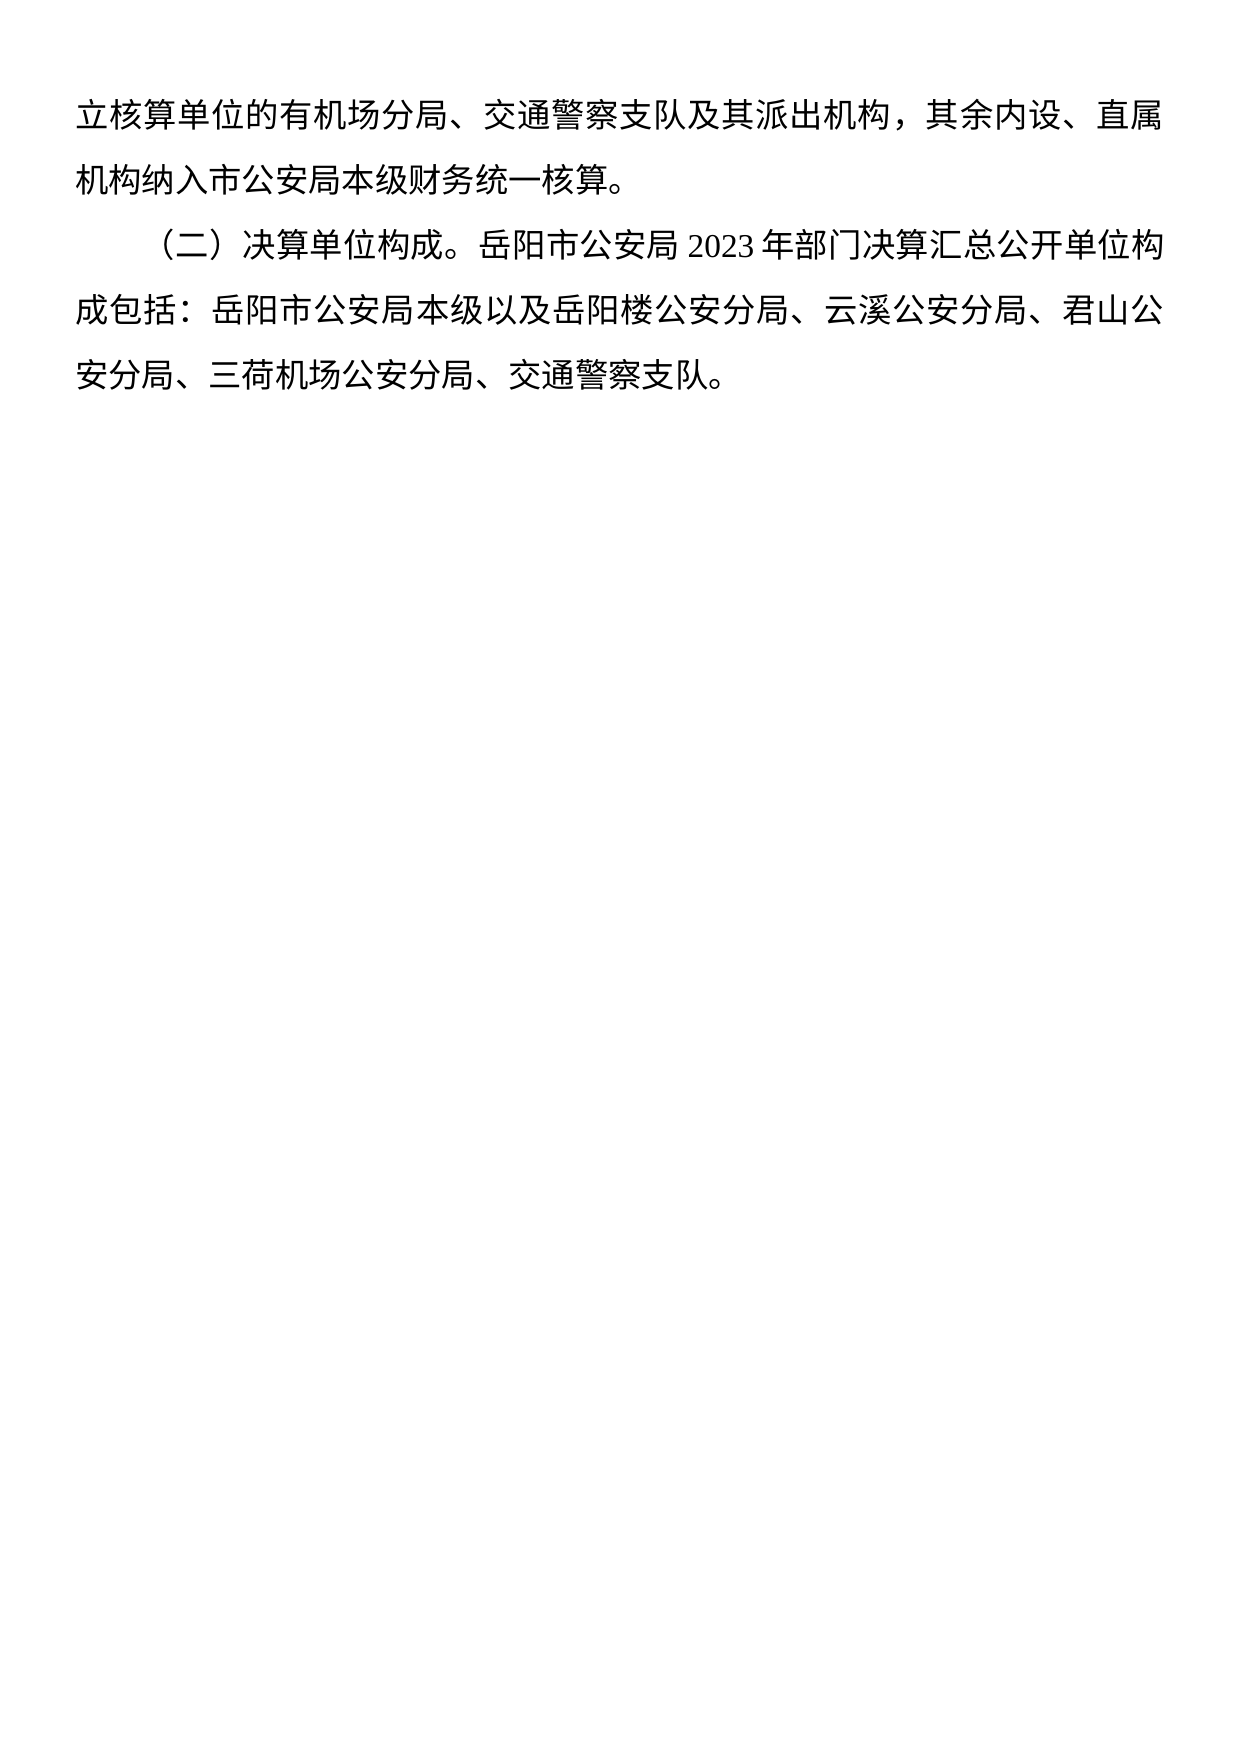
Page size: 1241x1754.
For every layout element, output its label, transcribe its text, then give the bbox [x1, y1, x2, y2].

text （二）决算单位构成。岳阳市公安局2023年部门决算汇总公开单位构成包括：岳阳市公安局本级以及岳阳楼公安分局、云溪公安分局、君山公安分局、三荷机场公安分局、交通警察支队。 [75, 211, 1165, 406]
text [75, 81, 1165, 211]
